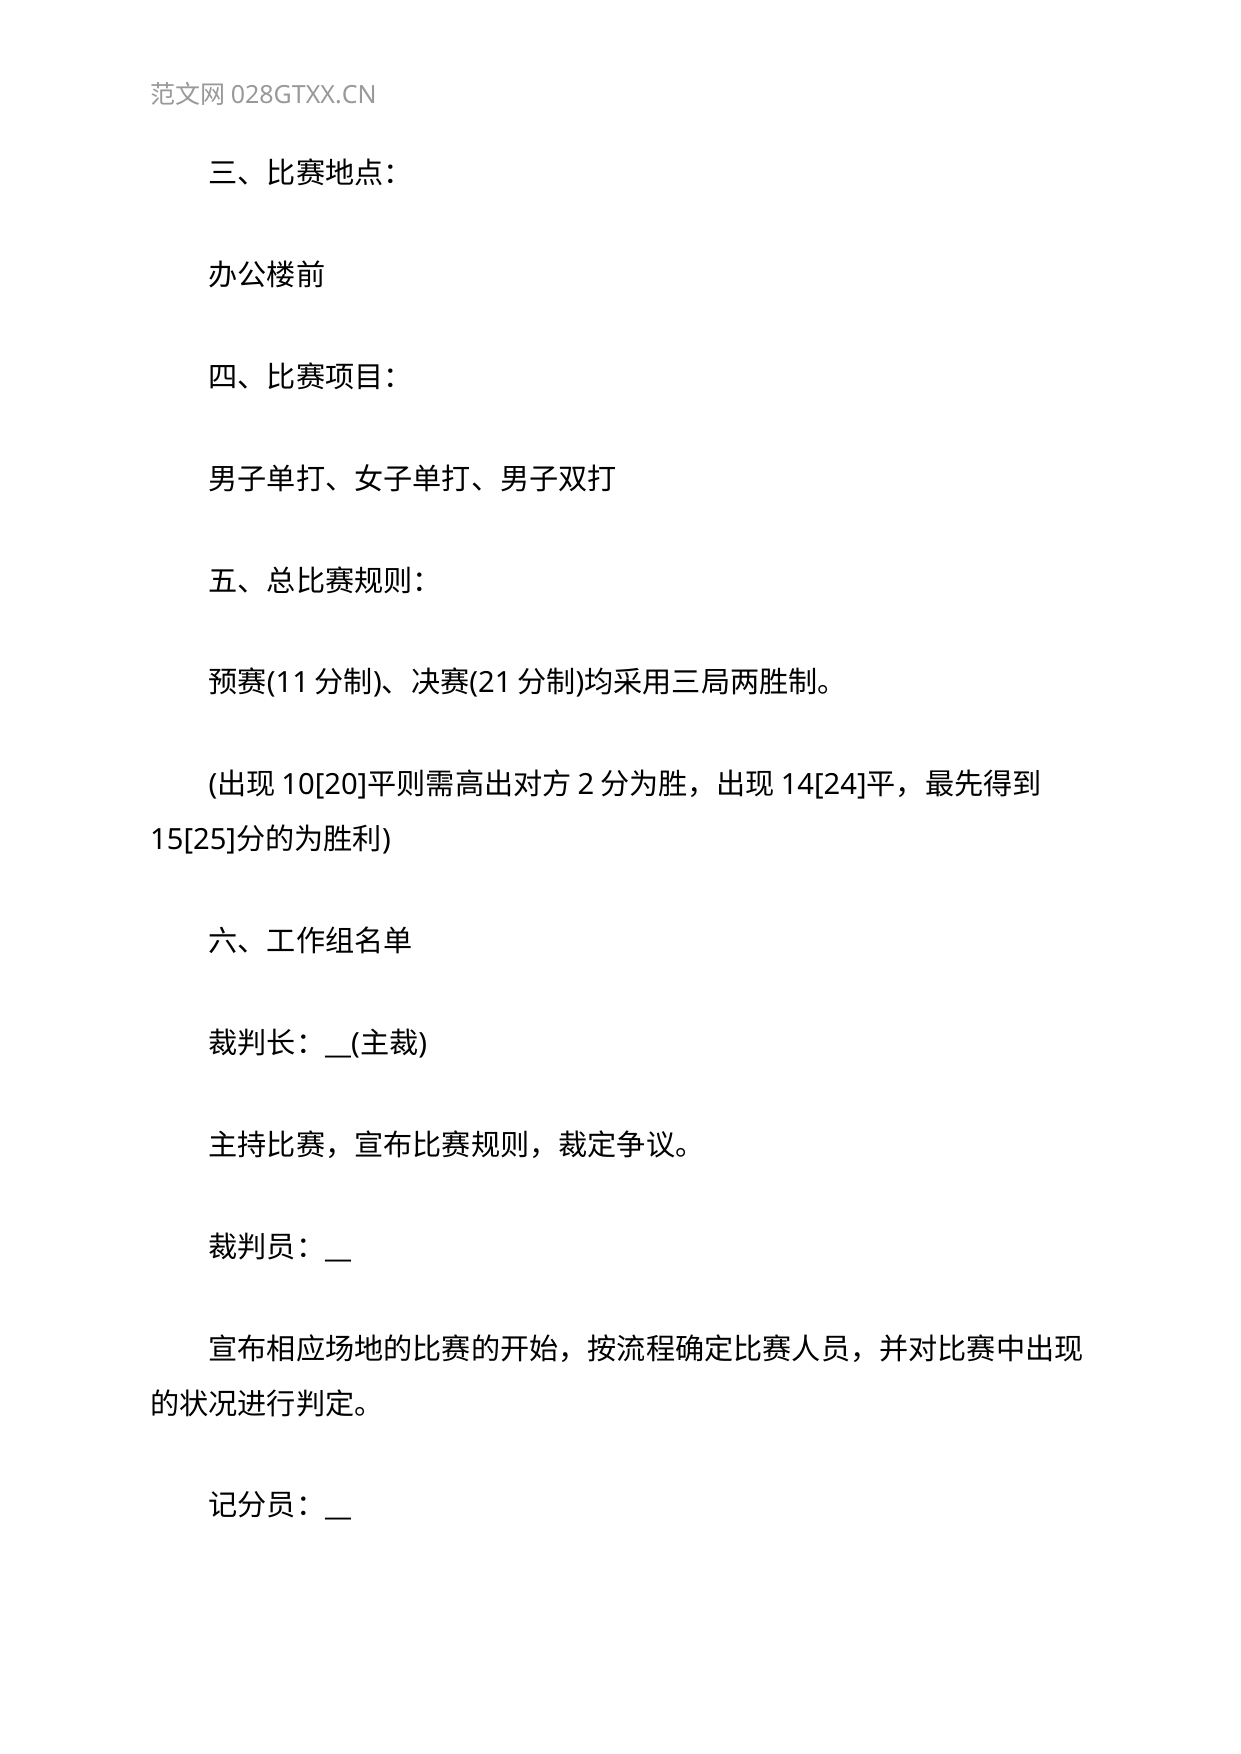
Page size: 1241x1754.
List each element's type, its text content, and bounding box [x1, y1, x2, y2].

text 预赛(11分制)、决赛(21分制)均采用三局两胜制。 [150, 659, 1090, 701]
text 宣布相应场地的比赛的开始，按流程确定比赛人员，并对比赛中出现的状况进行判定。 [150, 1325, 1090, 1422]
text (出现10[20]平则需高出对方2分为胜，出现14[24]平，最先得到15[25]分的为胜利) [150, 761, 1090, 858]
text 五、总比赛规则： [150, 557, 1090, 599]
text 三、比赛地点： [150, 150, 1090, 192]
text 六、工作组名单 [150, 918, 1090, 960]
text 裁判长：__(主裁) [150, 1019, 1090, 1062]
text 办公楼前 [150, 252, 1090, 294]
text 男子单打、女子单打、男子双打 [150, 455, 1090, 498]
text 记分员：__ [150, 1482, 1090, 1524]
text 主持比赛，宣布比赛规则，裁定争议。 [150, 1122, 1090, 1164]
text 四、比赛项目： [150, 353, 1090, 396]
text 裁判员：__ [150, 1223, 1090, 1266]
